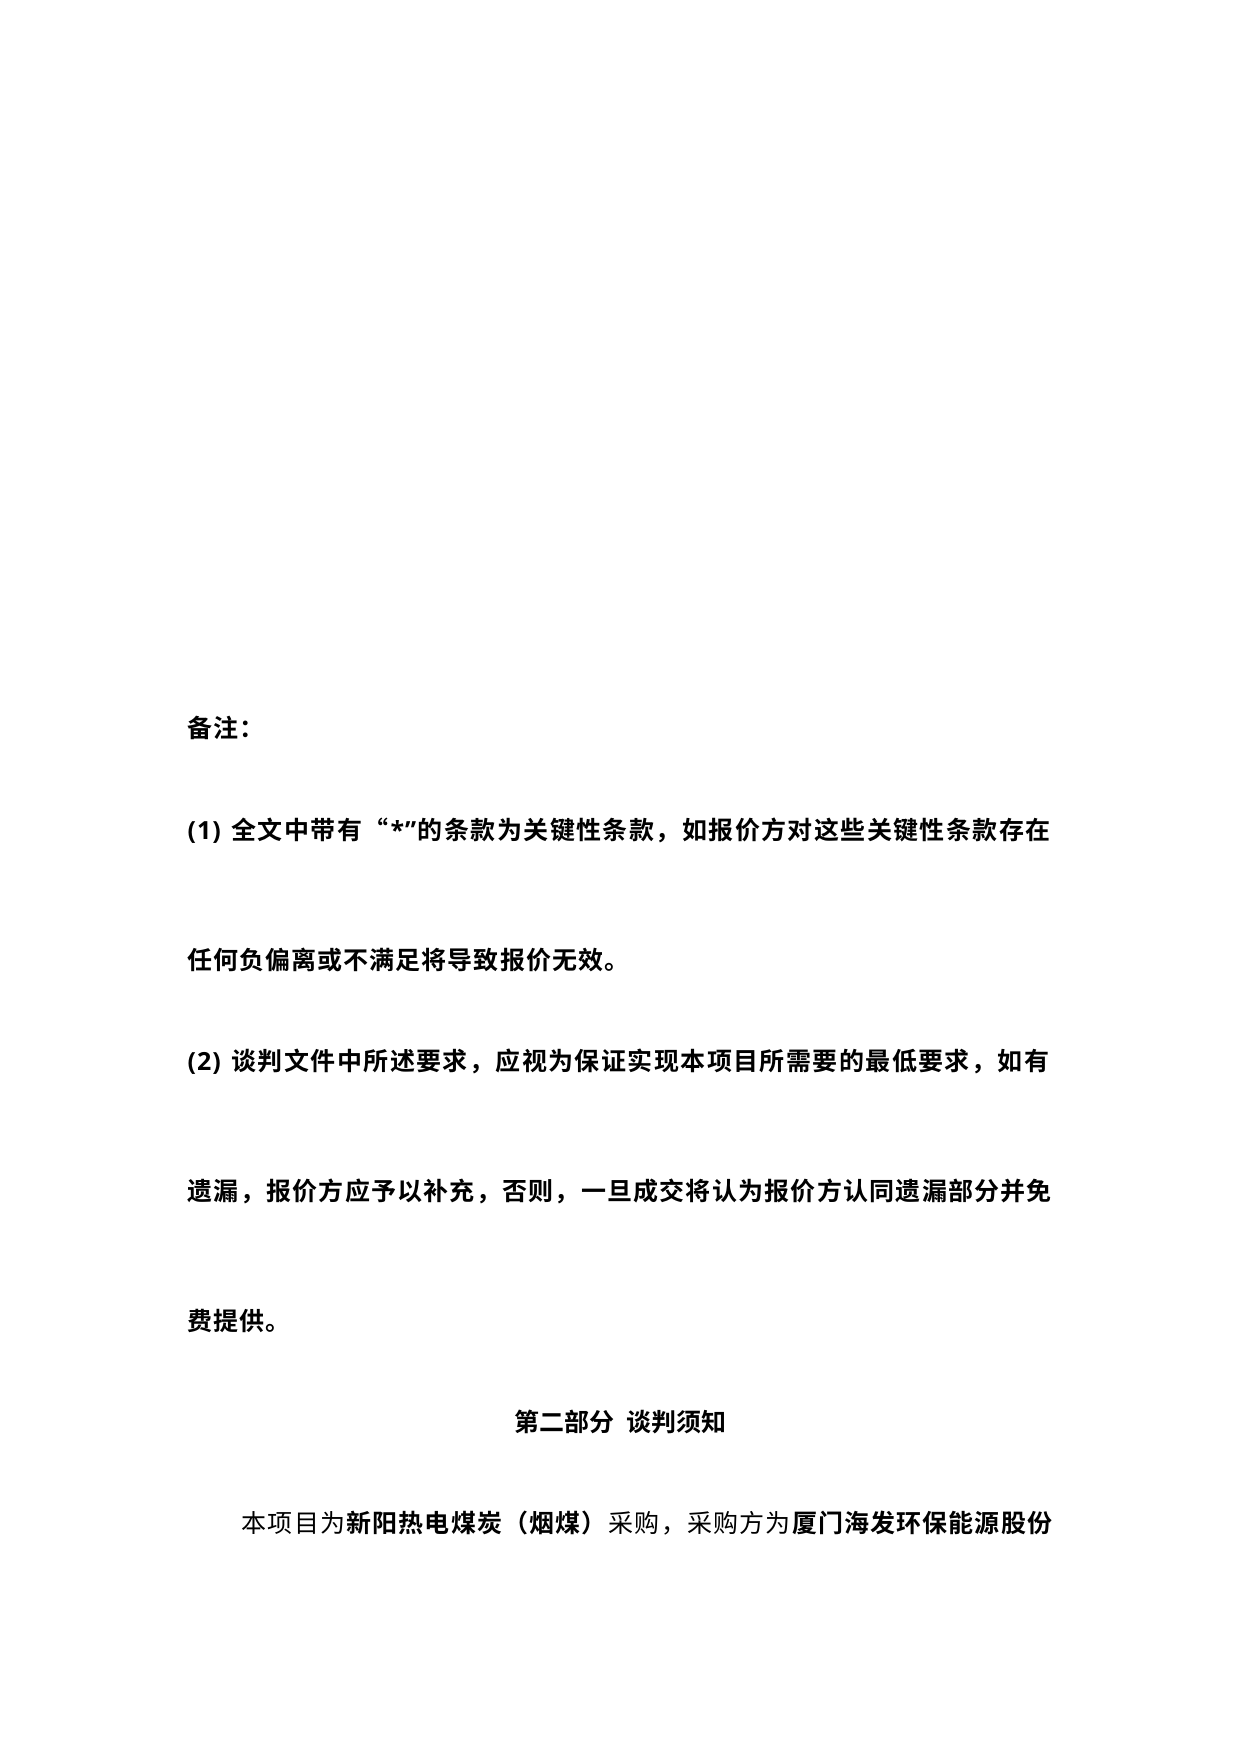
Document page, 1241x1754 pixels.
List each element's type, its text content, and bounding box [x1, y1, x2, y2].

subtitle 谈判文件中所述要求，应视为保证实现本项目所需要的最低要求，如有遗漏，报价方应予以补充，否则，一旦成交将认为报价方认同遗漏部分并免费提供。 [187, 1027, 1053, 1352]
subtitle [187, 1489, 1053, 1554]
subtitle 全文中带有“*”的条款为关键性条款，如报价方对这些关键性条款存在任何负偏离或不满足将导致报价无效。 [187, 796, 1053, 991]
subtitle 备注： [187, 694, 1053, 759]
text 第二部分 谈判须知 [187, 1388, 1053, 1453]
